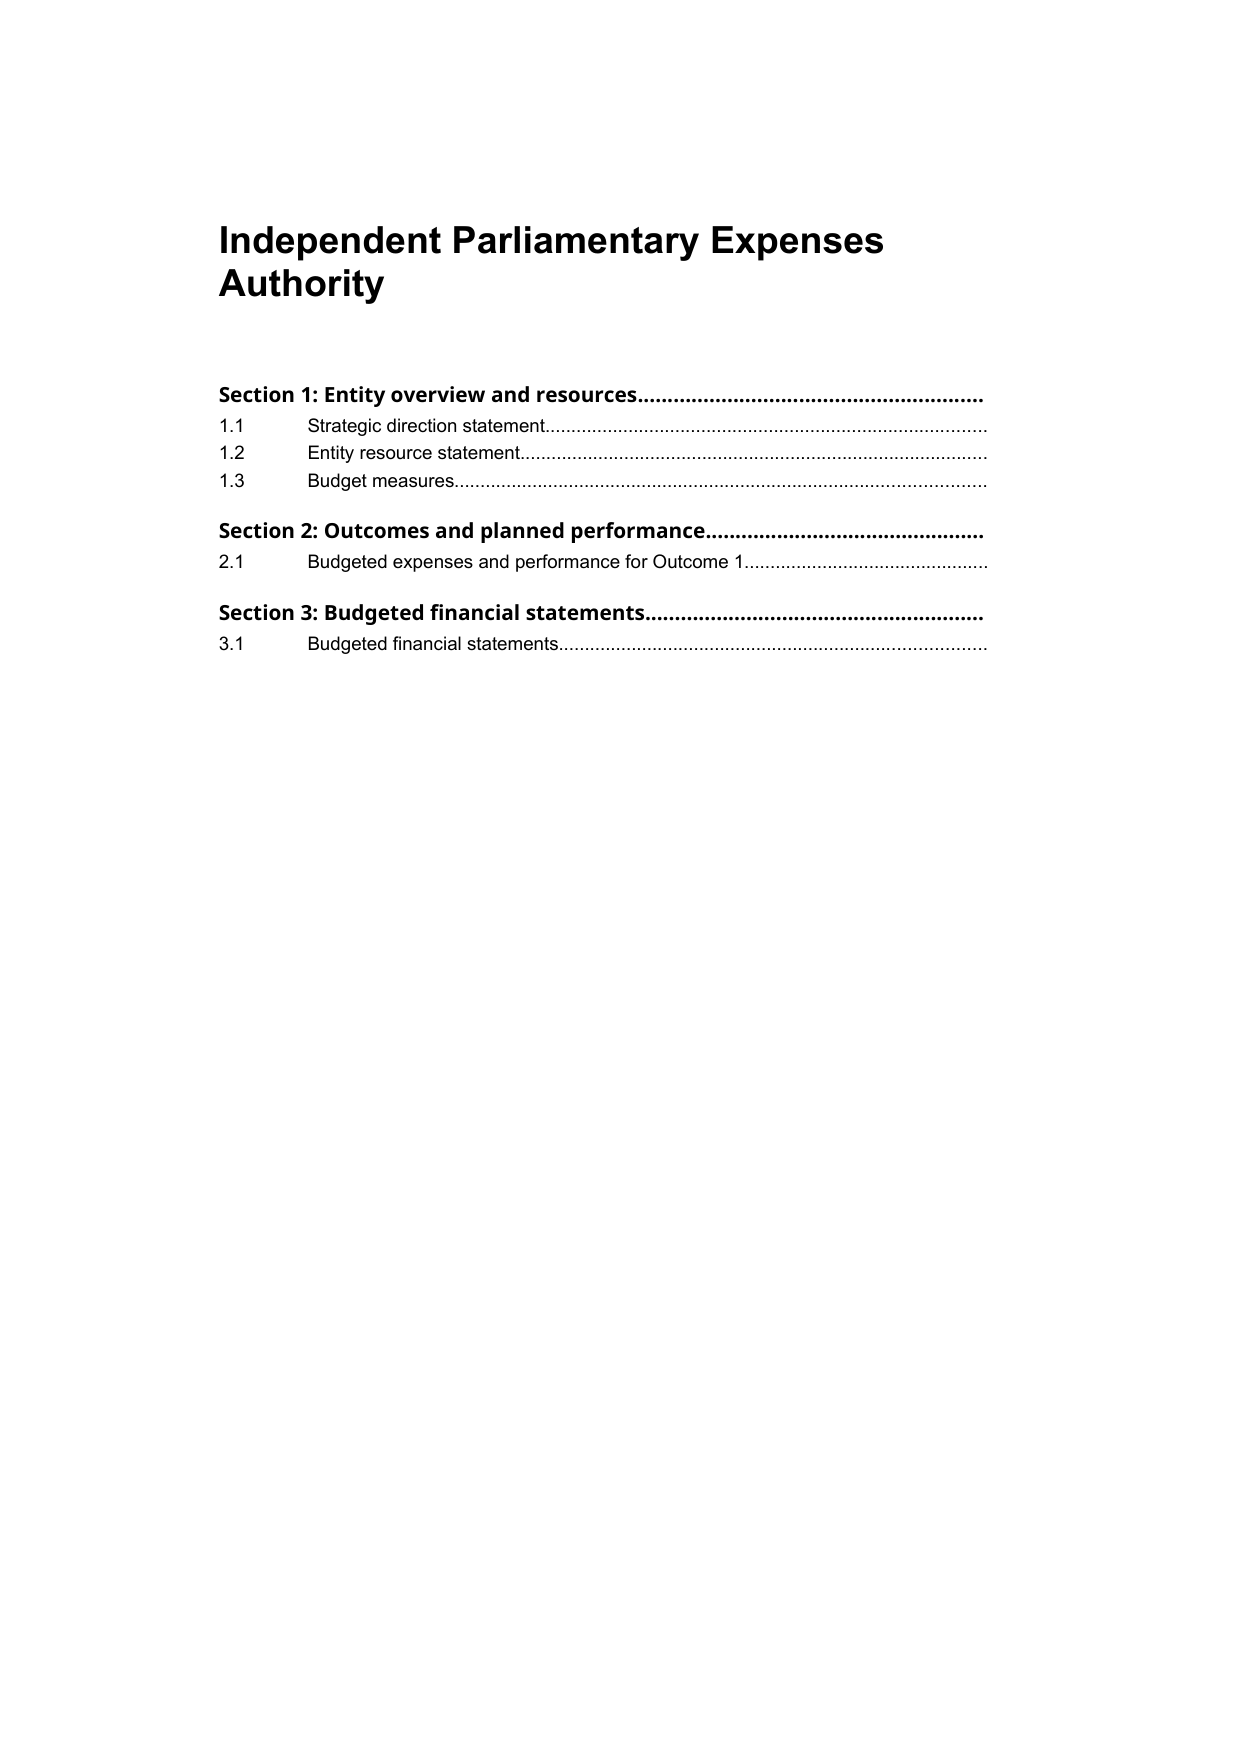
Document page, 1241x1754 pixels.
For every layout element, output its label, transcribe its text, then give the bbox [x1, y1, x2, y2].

subtitle Independent Parliamentary Expenses Authority [218, 218, 1022, 305]
text Section 2: Outcomes and planned performance 179 [218, 517, 933, 545]
text 1.2 Entity resource statement 176 [218, 442, 933, 464]
text Section 3: Budgeted financial statements 184 [218, 598, 933, 626]
text Section 1: Entity overview and resources 175 [218, 380, 933, 408]
text 1.3 Budget measures 178 [218, 470, 933, 492]
text 3.1 Budgeted financial statements 184 [218, 632, 933, 654]
text 2.1 Budgeted expenses and performance for Outcome 1 180 [218, 551, 933, 573]
text 1.1 Strategic direction statement 175 [218, 414, 933, 436]
